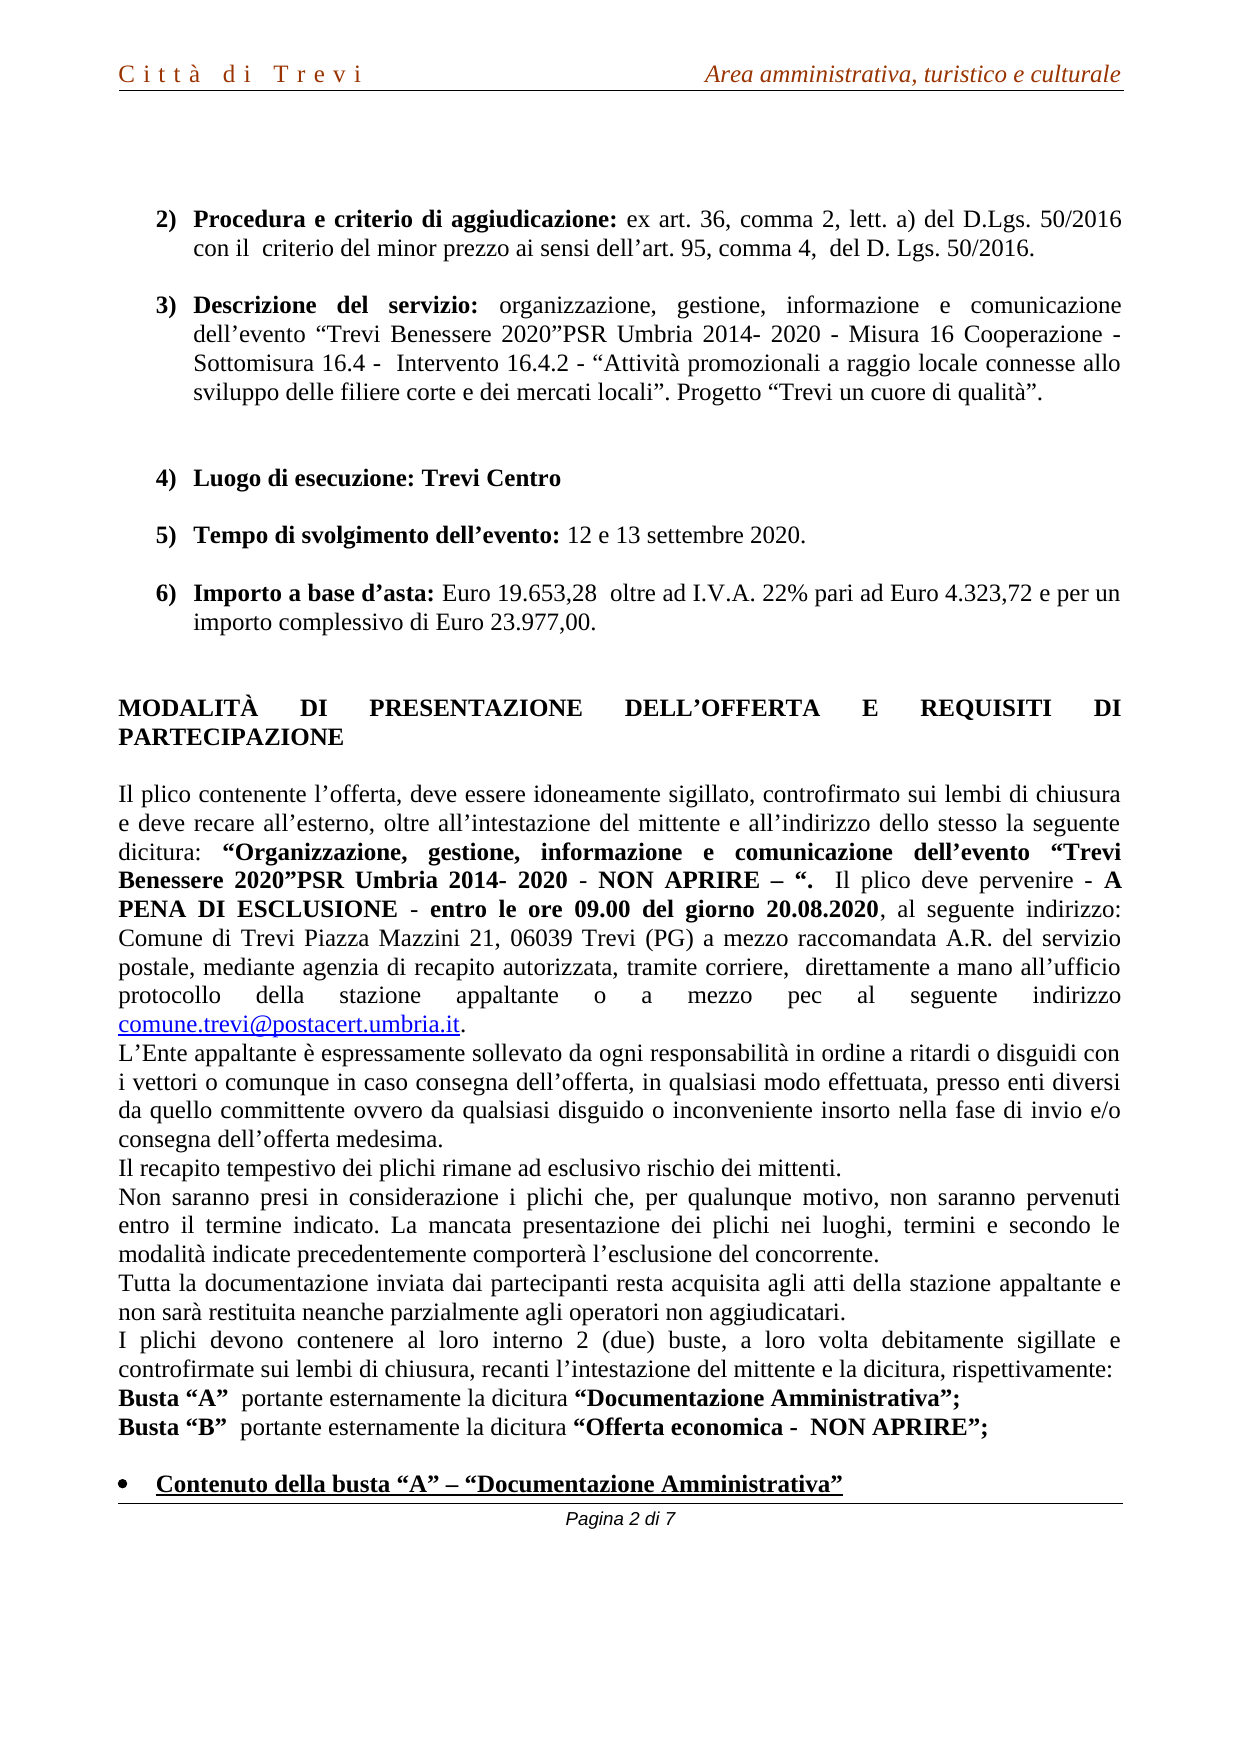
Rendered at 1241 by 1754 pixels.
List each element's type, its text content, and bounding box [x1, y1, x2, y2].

text Tutta la documentazione inviata dai partecipanti resta acquisita agli atti della stazione appaltante e non sarà restituita neanche parzialmente agli operatori non aggiudicatari. [118, 1268, 1122, 1325]
text Busta “B” portante esternamente la dicitura “Offerta economica - NON APRIRE”; [118, 1412, 1122, 1440]
text Il recapito tempestivo dei plichi rimane ad esclusivo rischio dei mittenti. [118, 1153, 1122, 1182]
text Non saranno presi in considerazione i plichi che, per qualunque motivo, non saranno pervenuti entro il termine indicato. La mancata presentazione dei plichi nei luoghi, termini e secondo le modalità indicate precedentemente comporterà l’esclusione del concorrente. [118, 1182, 1122, 1268]
title Luogo di esecuzione: Trevi Centro [156, 463, 1122, 492]
title Procedura e criterio di aggiudicazione: ex art. 36, comma 2, lett. a) del D.Lgs. 50/2016 con il criterio del minor prezzo ai sensi dell’art. 95, comma 4, del D. Lgs. 50/2016. [156, 204, 1122, 262]
text I plichi devono contenere al loro interno 2 (due) buste, a loro volta debitamente sigillate e controfirmate sui lembi di chiusura, recanti l’intestazione del mittente e la dicitura, rispettivamente: [118, 1325, 1122, 1383]
text Busta “A” portante esternamente la dicitura “Documentazione Amministrativa”; [118, 1383, 1122, 1412]
title Importo a base d’asta: Euro 19.653,28 oltre ad I.V.A. 22% pari ad Euro 4.323,72 e per un importo complessivo di Euro 23.977,00. [156, 578, 1122, 635]
text L’Ente appaltante è espressamente sollevato da ogni responsabilità in ordine a ritardi o disguidi con i vettori o comunque in caso consegna dell’offerta, in qualsiasi modo effettuata, presso enti diversi da quello committente ovvero da qualsiasi disguido o inconveniente insorto nella fase di invio e/o consegna dell’offerta medesima. [118, 1038, 1122, 1153]
title Descrizione del servizio: organizzazione, gestione, informazione e comunicazione dell’evento “Trevi Benessere 2020”PSR Umbria 2014- 2020 - Misura 16 Cooperazione - Sottomisura 16.4 - Intervento 16.4.2 - “Attività promozionali a raggio locale connesse allo sviluppo delle filiere corte e dei mercati locali”. Progetto “Trevi un cuore di qualità”. [156, 290, 1122, 405]
text Il plico contenente l’offerta, deve essere idoneamente sigillato, controfirmato sui lembi di chiusura e deve recare all’esterno, oltre all’intestazione del mittente e all’indirizzo dello stesso la seguente dicitura: “Organizzazione, gestione, informazione e comunicazione dell’evento “Trevi Benessere 2020”PSR Umbria 2014- 2020 - NON APRIRE – “. Il plico deve pervenire - A PENA DI ESCLUSIONE - entro le ore 09.00 del giorno 20.08.2020, al seguente indirizzo: Comune di Trevi Piazza Mazzini 21, 06039 Trevi (PG) a mezzo raccomandata A.R. del servizio postale, mediante agenzia di recapito autorizzata, tramite corriere, direttamente a mano all’ufficio protocollo della stazione appaltante o a mezzo pec al seguente indirizzo comune.trevi@postacert.umbria.it. [118, 779, 1122, 1038]
title Tempo di svolgimento dell’evento: 12 e 13 settembre 2020. [156, 520, 1122, 549]
list Contenuto della busta “A” – “Documentazione Amministrativa” [118, 1469, 1122, 1498]
title MODALITÀ DI PRESENTAZIONE DELL’OFFERTA E REQUISITI DI PARTECIPAZIONE [118, 693, 1122, 750]
